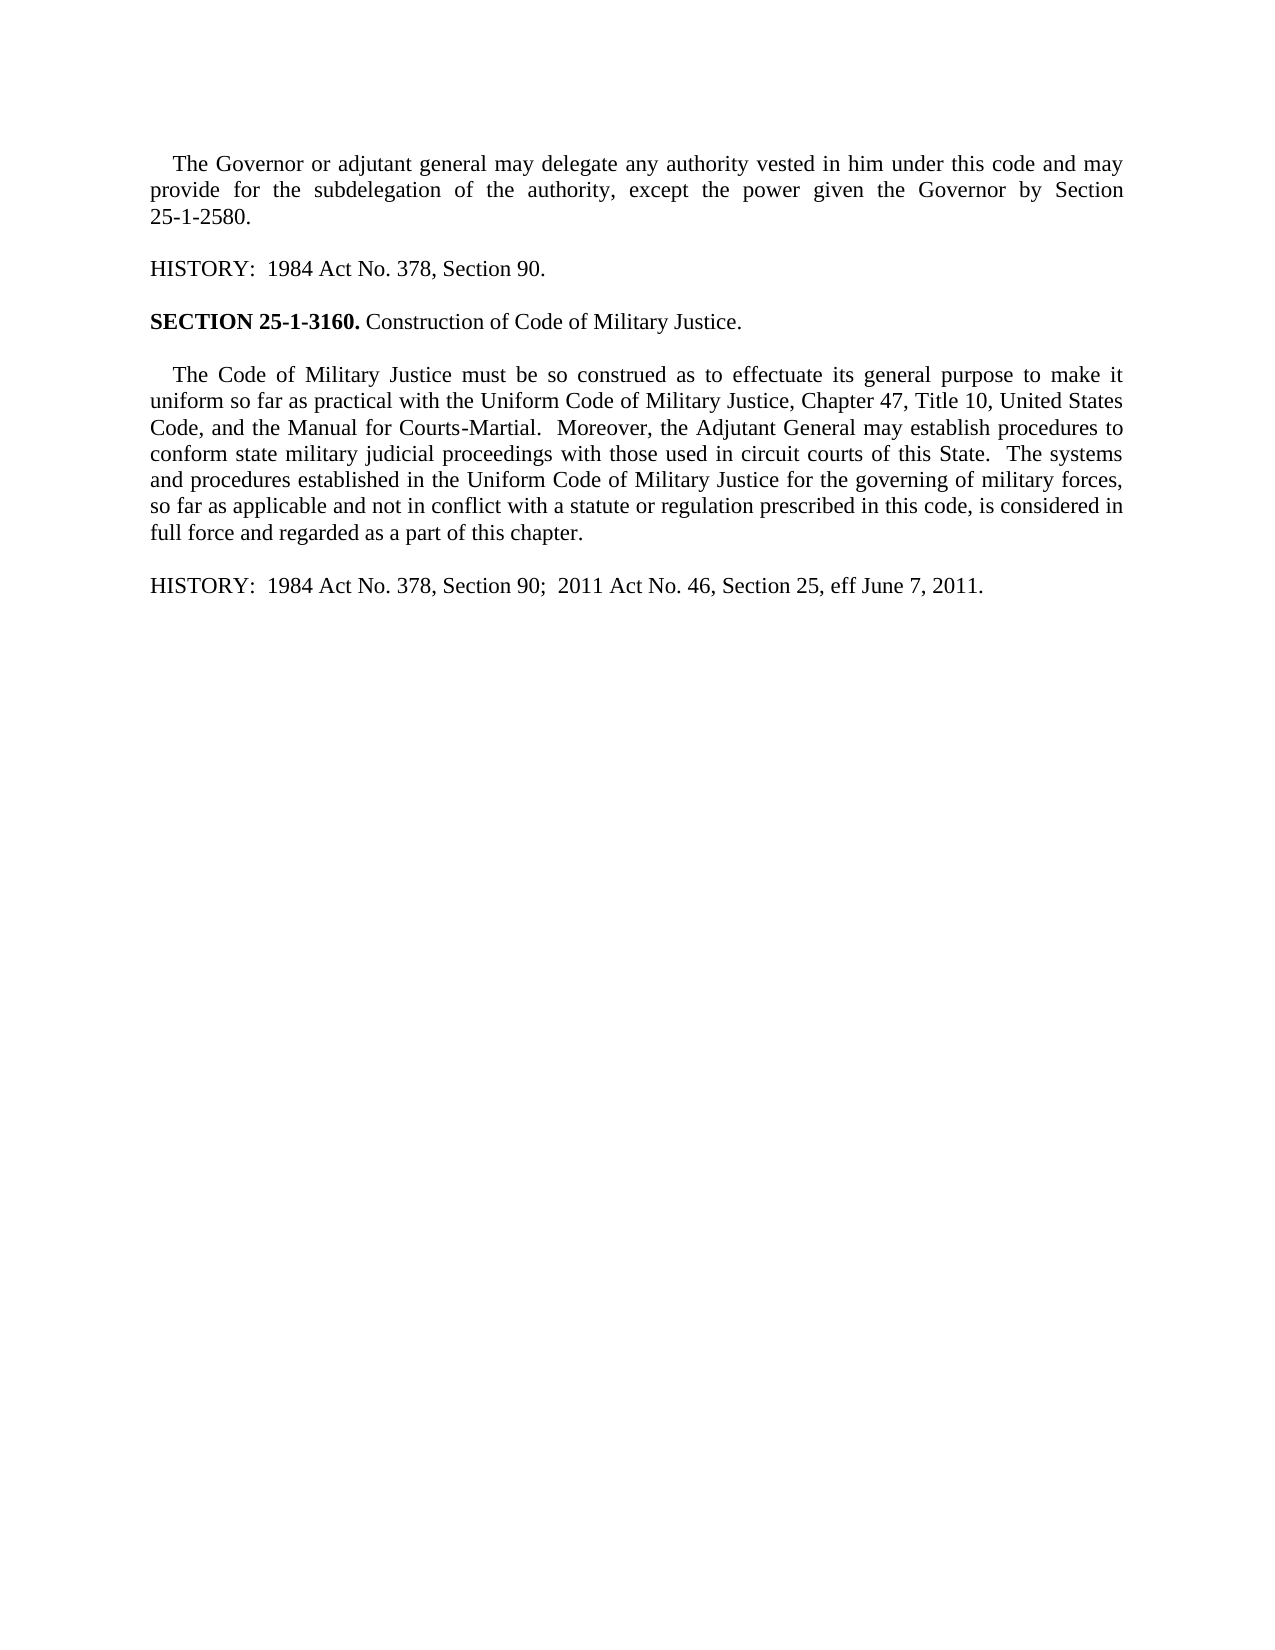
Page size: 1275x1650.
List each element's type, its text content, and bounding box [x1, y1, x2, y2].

text HISTORY: 1984 Act No. 378, Section 90. [150, 255, 1125, 282]
text HISTORY: 1984 Act No. 378, Section 90; 2011 Act No. 46, Section 25, eff June 7, 2011. [150, 572, 1125, 598]
text The Code of Military Justice must be so construed as to effectuate its general purpose to make it uniform so far as practical with the Uniform Code of Military Justice, Chapter 47, Title 10, United States Code, and the Manual for Courts-Martial. Moreover, the Adjutant General may establish procedures to conform state military judicial proceedings with those used in circuit courts of this State. The systems and procedures established in the Uniform Code of Military Justice for the governing of military forces, so far as applicable and not in conflict with a statute or regulation prescribed in this code, is considered in full force and regarded as a part of this chapter. [150, 361, 1125, 545]
text SECTION 25-1-3160. Construction of Code of Military Justice. [150, 308, 1125, 334]
text The Governor or adjutant general may delegate any authority vested in him under this code and may provide for the subdelegation of the authority, except the power given the Governor by Section 25-1-2580. [150, 150, 1125, 229]
